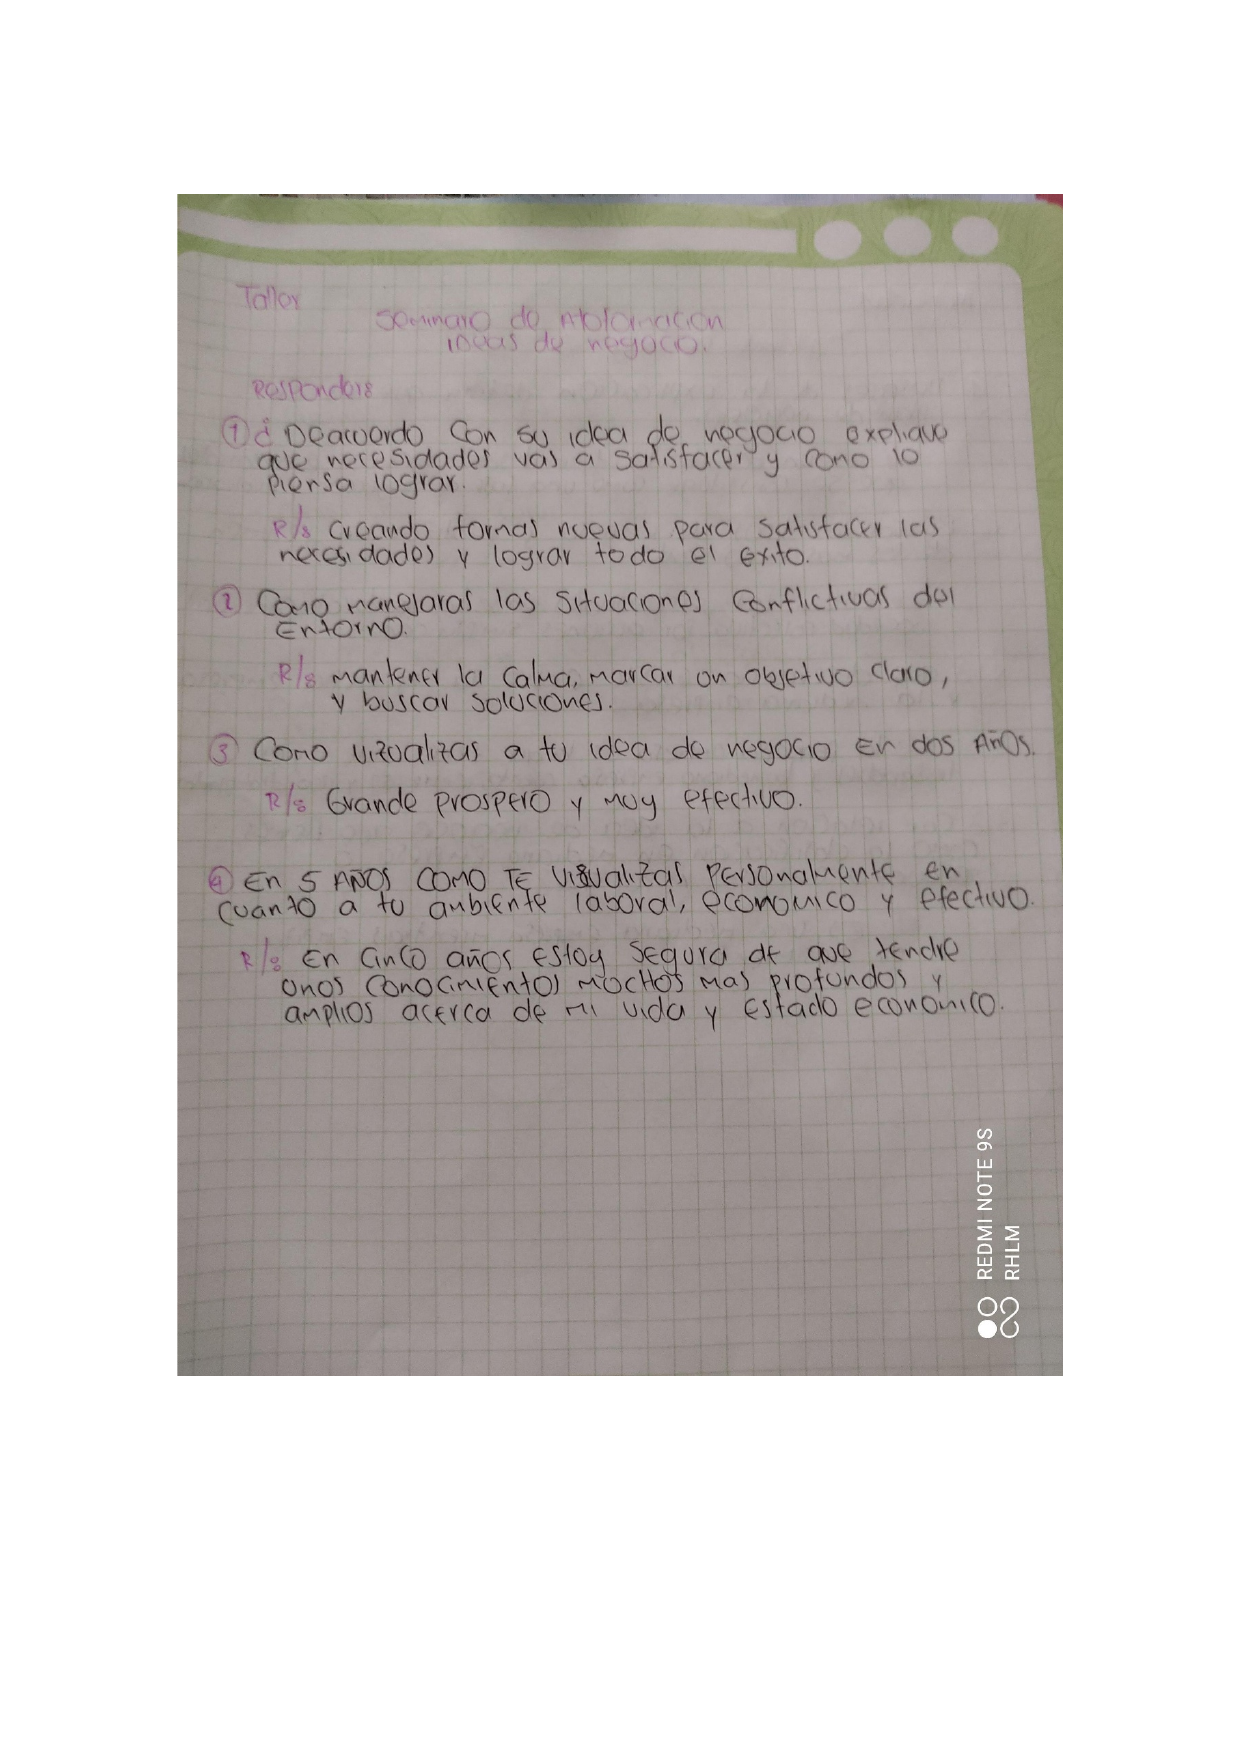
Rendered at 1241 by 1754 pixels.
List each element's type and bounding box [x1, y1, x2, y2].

picture [177, 194, 1063, 1376]
